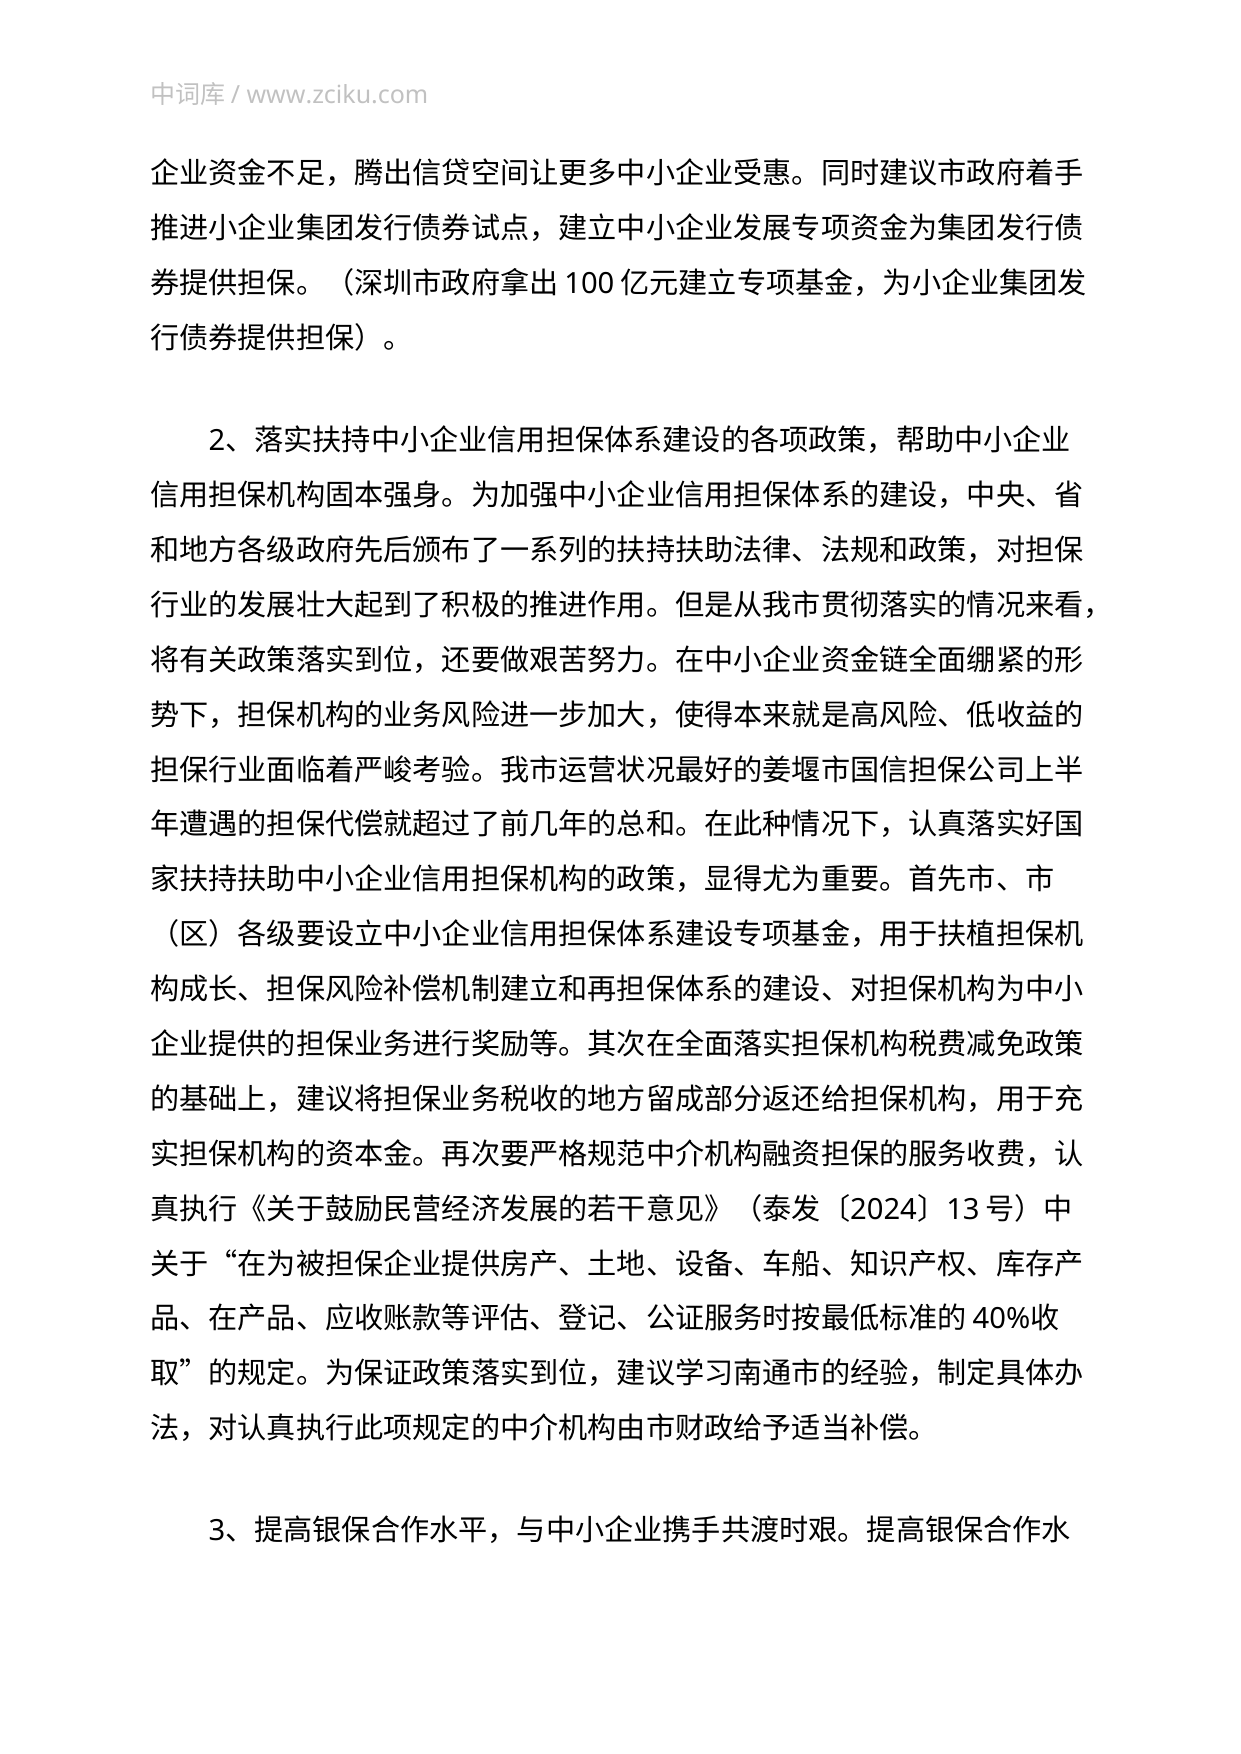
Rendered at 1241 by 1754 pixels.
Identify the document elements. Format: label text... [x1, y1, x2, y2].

text 2、落实扶持中小企业信用担保体系建设的各项政策，帮助中小企业信用担保机构固本强身。为加强中小企业信用担保体系的建设，中央、省和地方各级政府先后颁布了一系列的扶持扶助法律、法规和政策，对担保行业的发展壮大起到了积极的推进作用。但是从我市贯彻落实的情况来看，将有关政策落实到位，还要做艰苦努力。在中小企业资金链全面绷紧的形势下，担保机构的业务风险进一步加大，使得本来就是高风险、低收益的担保行业面临着严峻考验。我市运营状况最好的姜堰市国信担保公司上半年遭遇的担保代偿就超过了前几年的总和。在此种情况下，认真落实好国家扶持扶助中小企业信用担保机构的政策，显得尤为重要。首先市、市（区）各级要设立中小企业信用担保体系建设专项基金，用于扶植担保机构成长、担保风险补偿机制建立和再担保体系的建设、对担保机构为中小企业提供的担保业务进行奖励等。其次在全面落实担保机构税费减免政策的基础上，建议将担保业务税收的地方留成部分返还给担保机构，用于充实担保机构的资本金。再次要严格规范中介机构融资担保的服务收费，认真执行《关于鼓励民营经济发展的若干意见》（泰发〔2024〕13号）中关于“在为被担保企业提供房产、土地、设备、车船、知识产权、库存产品、在产品、应收账款等评估、登记、公证服务时按最低标准的40%收取”的规定。为保证政策落实到位，建议学习南通市的经验，制定具体办法，对认真执行此项规定的中介机构由市财政给予适当补偿。 [150, 417, 1090, 1447]
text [150, 1507, 1090, 1549]
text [150, 150, 1090, 357]
